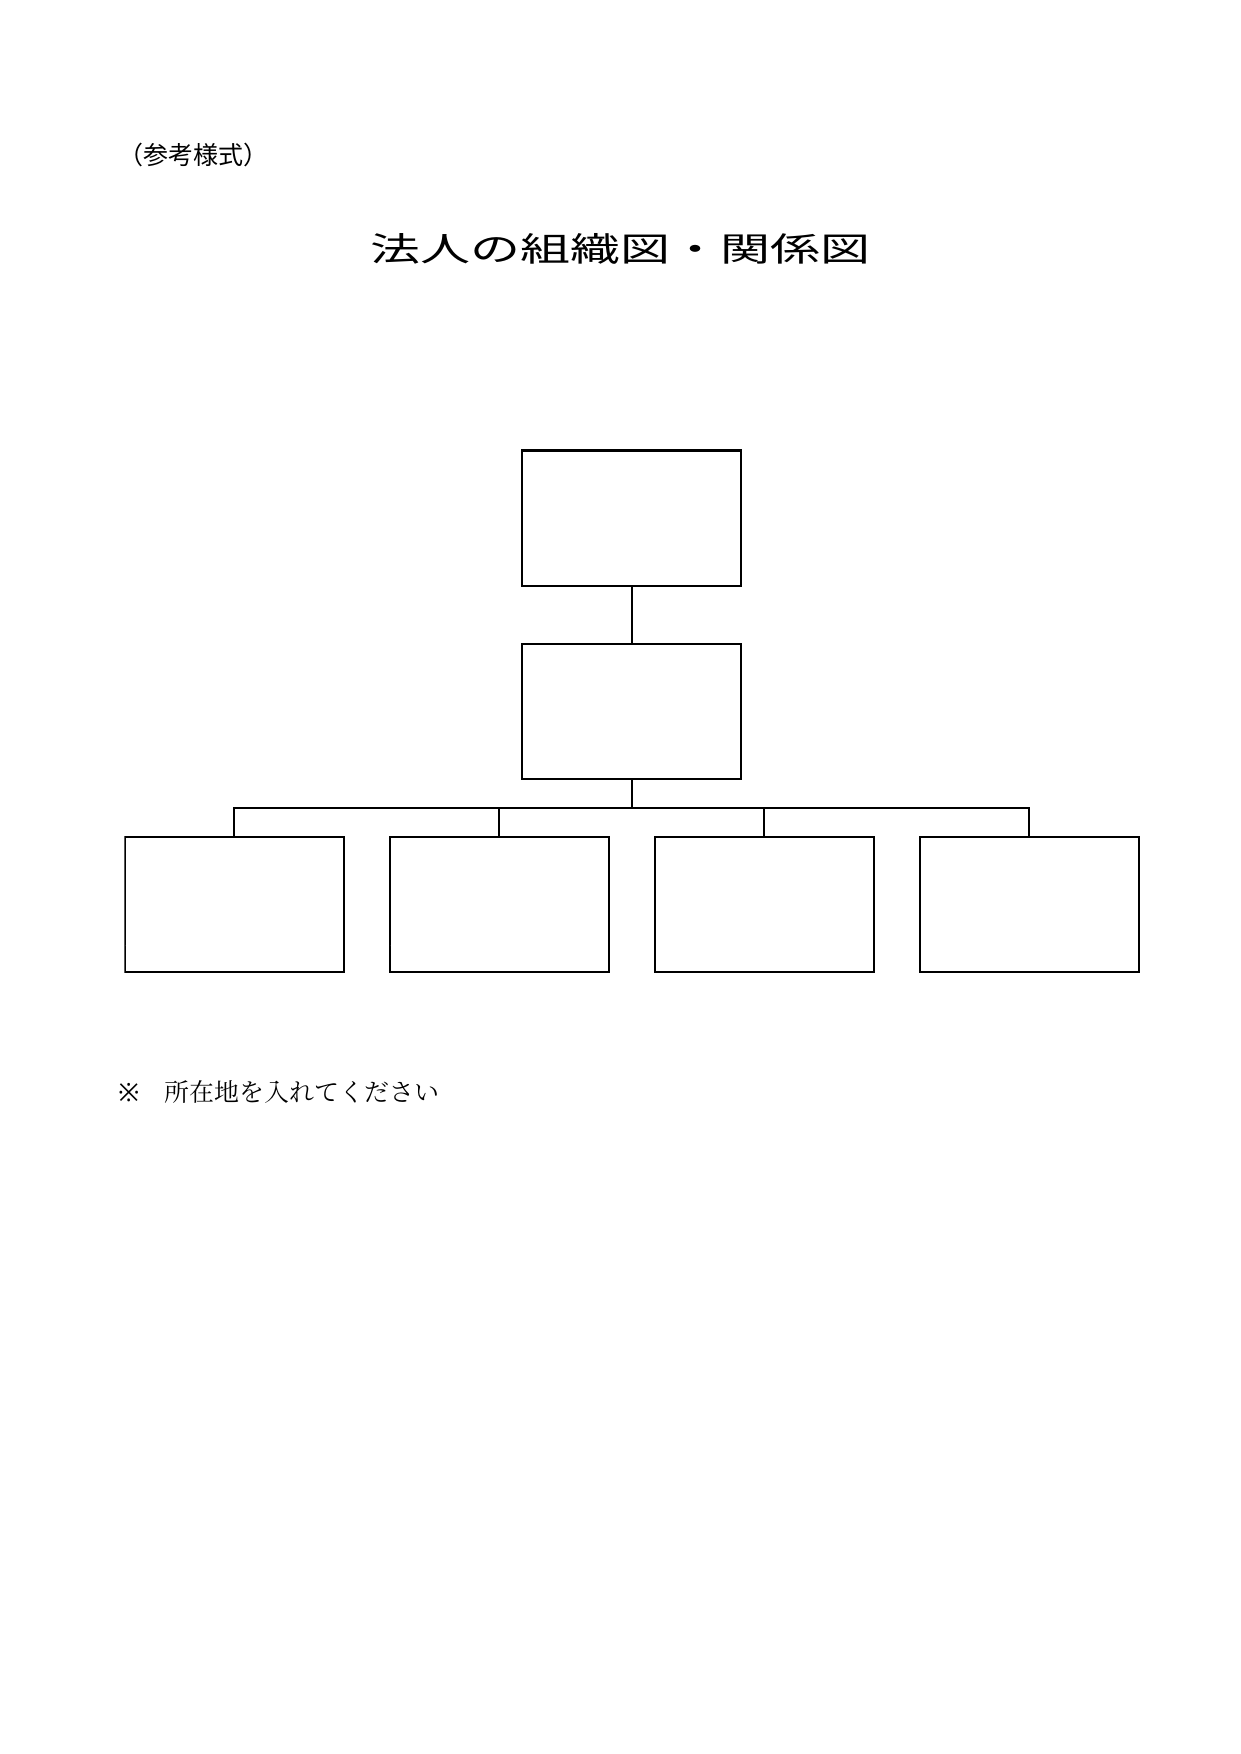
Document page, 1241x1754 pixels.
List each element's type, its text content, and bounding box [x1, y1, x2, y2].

text 法人の組織図・関係図 [118, 210, 1122, 285]
text （参考様式） [118, 135, 1122, 172]
text ※ 所在地を入れてください [118, 1072, 1122, 1110]
